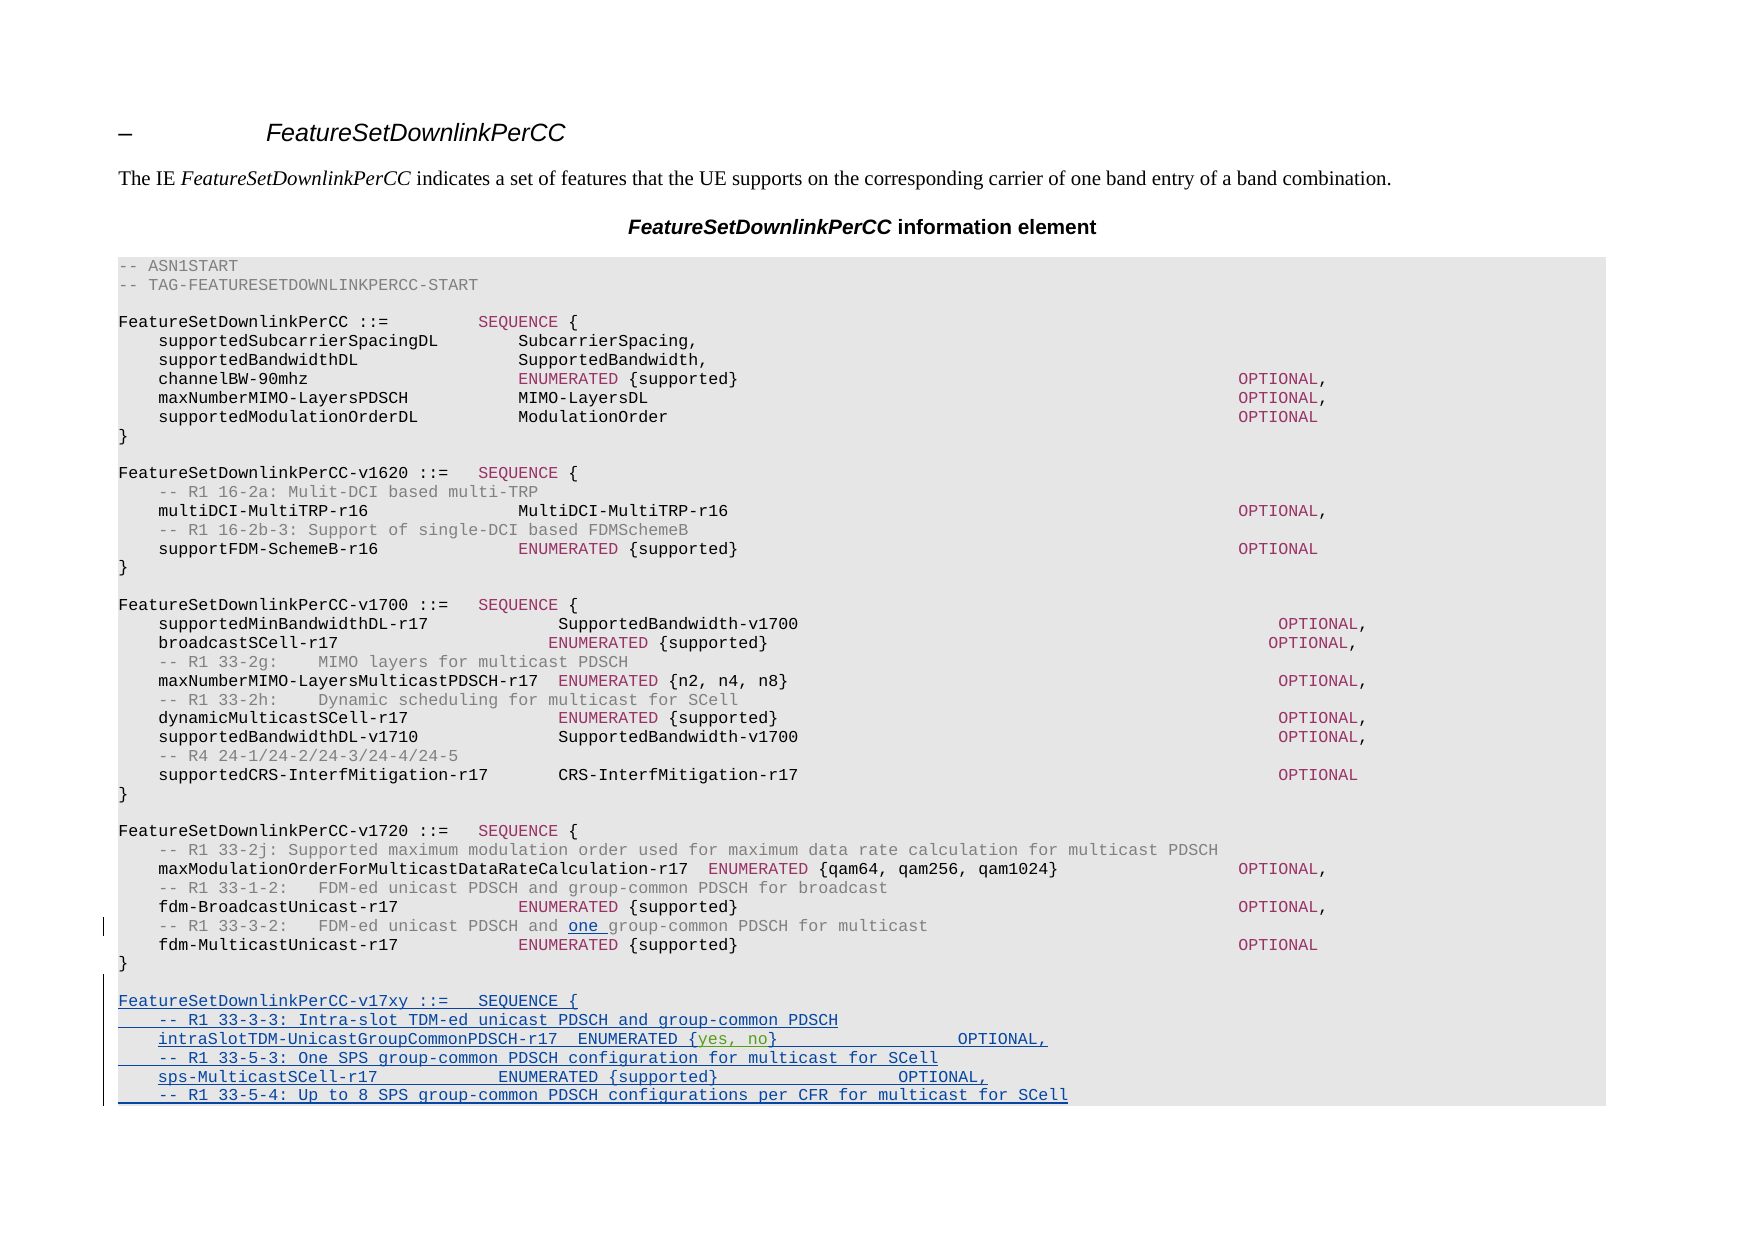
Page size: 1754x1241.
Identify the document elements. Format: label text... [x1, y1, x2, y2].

text -- R1 16-2b-3: Support of single-DCI based FDMSchemeB [118, 521, 1606, 540]
text supportedModulationOrderDL ModulationOrder OPTIONAL [118, 408, 1606, 427]
text fdm-BroadcastUnicast-r17 ENUMERATED {supported} OPTIONAL, [118, 898, 1606, 917]
text supportedMinBandwidthDL-r17 SupportedBandwidth-v1700 OPTIONAL, [118, 616, 1606, 634]
text dynamicMulticastSCell-r17 ENUMERATED {supported} OPTIONAL, [118, 710, 1606, 729]
text broadcastSCell-r17 ENUMERATED {supported} OPTIONAL, [118, 634, 1606, 653]
text -- R1 33-1-2: FDM-ed unicast PDSCH and group-common PDSCH for broadcast [118, 879, 1606, 898]
text FeatureSetDownlinkPerCC-v1720 ::= SEQUENCE { [118, 823, 1606, 842]
text maxNumberMIMO-LayersPDSCH MIMO-LayersDL OPTIONAL, [118, 389, 1606, 408]
text FeatureSetDownlinkPerCC-v1700 ::= SEQUENCE { [118, 597, 1606, 616]
text -- R1 33-3-2: FDM-ed unicast PDSCH and group-common PDSCH for multicast [118, 917, 1606, 936]
text – FeatureSetDownlinkPerCC [118, 118, 1606, 147]
text supportFDM-SchemeB-r16 ENUMERATED {supported} OPTIONAL [118, 540, 1606, 559]
text } [118, 427, 1606, 446]
text maxModulationOrderForMulticastDataRateCalculation-r17 ENUMERATED {qam64, qam256, qam1024} OPTIONAL, [118, 861, 1606, 879]
text maxNumberMIMO-LayersMulticastPDSCH-r17 ENUMERATED {n2, n4, n8} OPTIONAL, [118, 672, 1606, 691]
text } [118, 559, 1606, 578]
text channelBW-90mhz ENUMERATED {supported} OPTIONAL, [118, 371, 1606, 389]
text -- R1 33-2h: Dynamic scheduling for multicast for SCell [118, 691, 1606, 710]
text -- R1 33-2g: MIMO layers for multicast PDSCH [118, 653, 1606, 672]
text -- TAG-FEATURESETDOWNLINKPERCC-START [118, 276, 1606, 295]
text fdm-MulticastUnicast-r17 ENUMERATED {supported} OPTIONAL [118, 936, 1606, 955]
text supportedBandwidthDL-v1710 SupportedBandwidth-v1700 OPTIONAL, [118, 729, 1606, 748]
text } [118, 785, 1606, 804]
text } [118, 955, 1606, 974]
text -- ASN1START [118, 257, 1606, 276]
text FeatureSetDownlinkPerCC-v1620 ::= SEQUENCE { [118, 465, 1606, 484]
text multiDCI-MultiTRP-r16 MultiDCI-MultiTRP-r16 OPTIONAL, [118, 502, 1606, 521]
text supportedSubcarrierSpacingDL SubcarrierSpacing, [118, 333, 1606, 352]
text FeatureSetDownlinkPerCC information element [118, 215, 1606, 239]
text -- R1 16-2a: Mulit-DCI based multi-TRP [118, 484, 1606, 502]
text The IE FeatureSetDownlinkPerCC indicates a set of features that the UE supports on the corresponding carrier of one band entry of a band combination. [118, 166, 1606, 190]
text -- R1 33-2j: Supported maximum modulation order used for maximum data rate calculation for multicast PDSCH [118, 842, 1606, 861]
text FeatureSetDownlinkPerCC ::= SEQUENCE { [118, 314, 1606, 333]
text -- R4 24-1/24-2/24-3/24-4/24-5 [118, 748, 1606, 766]
text supportedBandwidthDL SupportedBandwidth, [118, 352, 1606, 371]
text supportedCRS-InterfMitigation-r17 CRS-InterfMitigation-r17 OPTIONAL [118, 766, 1606, 785]
